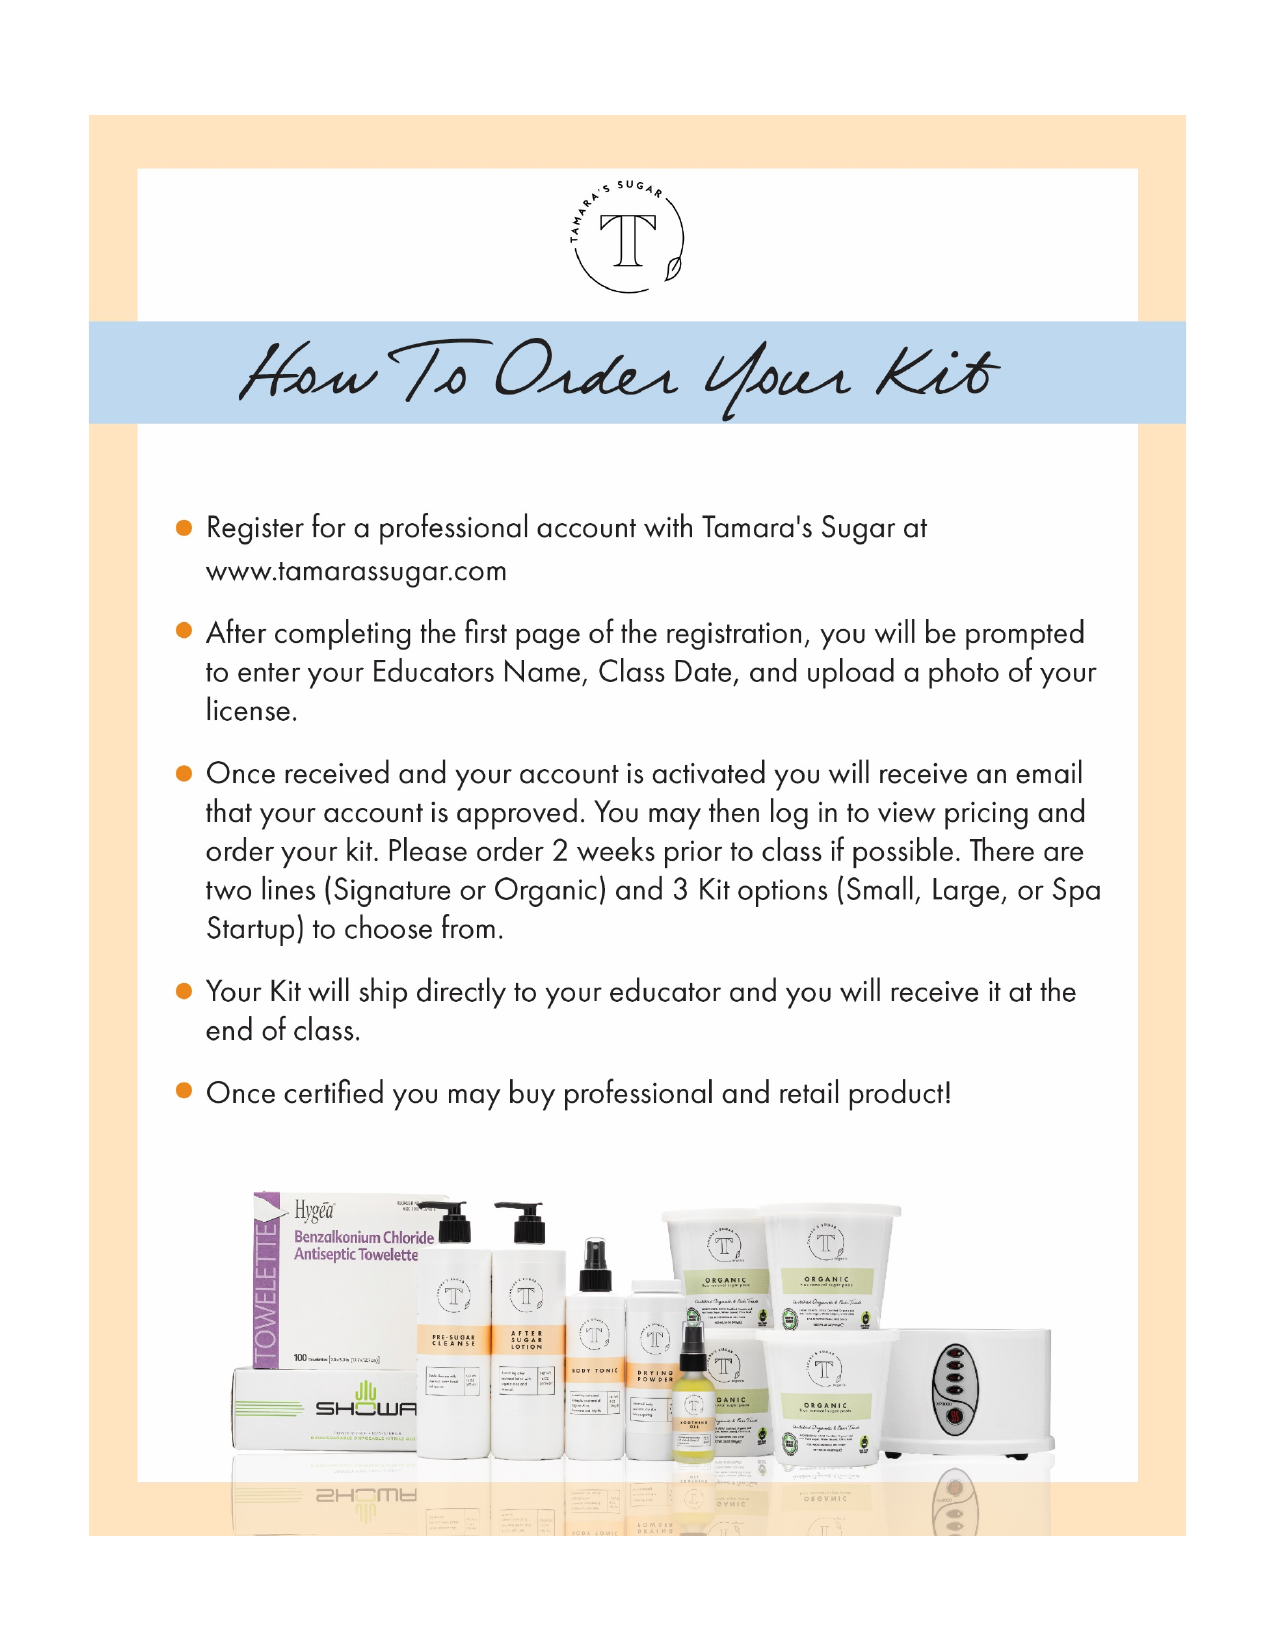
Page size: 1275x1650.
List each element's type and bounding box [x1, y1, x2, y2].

picture [88, 115, 1187, 1536]
